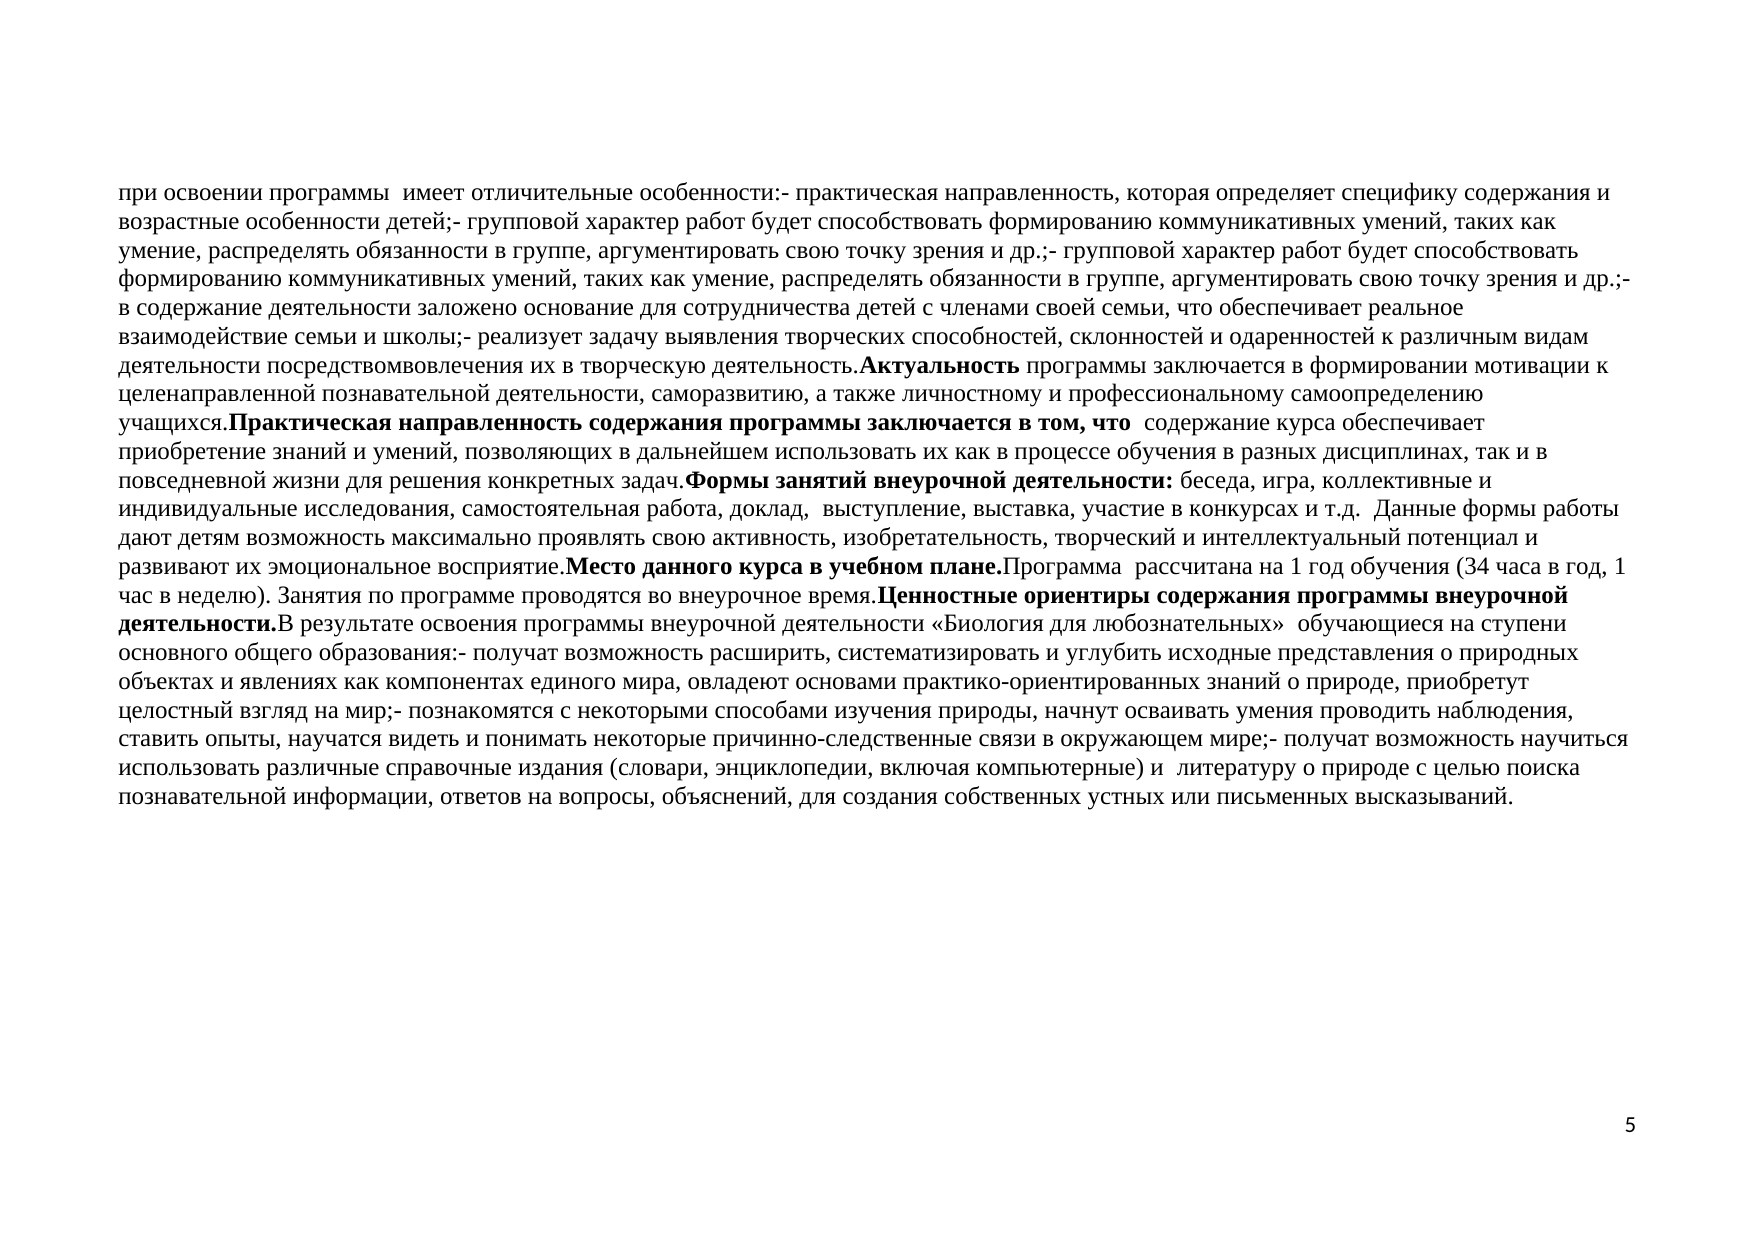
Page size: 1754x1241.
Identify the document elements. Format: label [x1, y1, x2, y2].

text [118, 177, 1636, 810]
